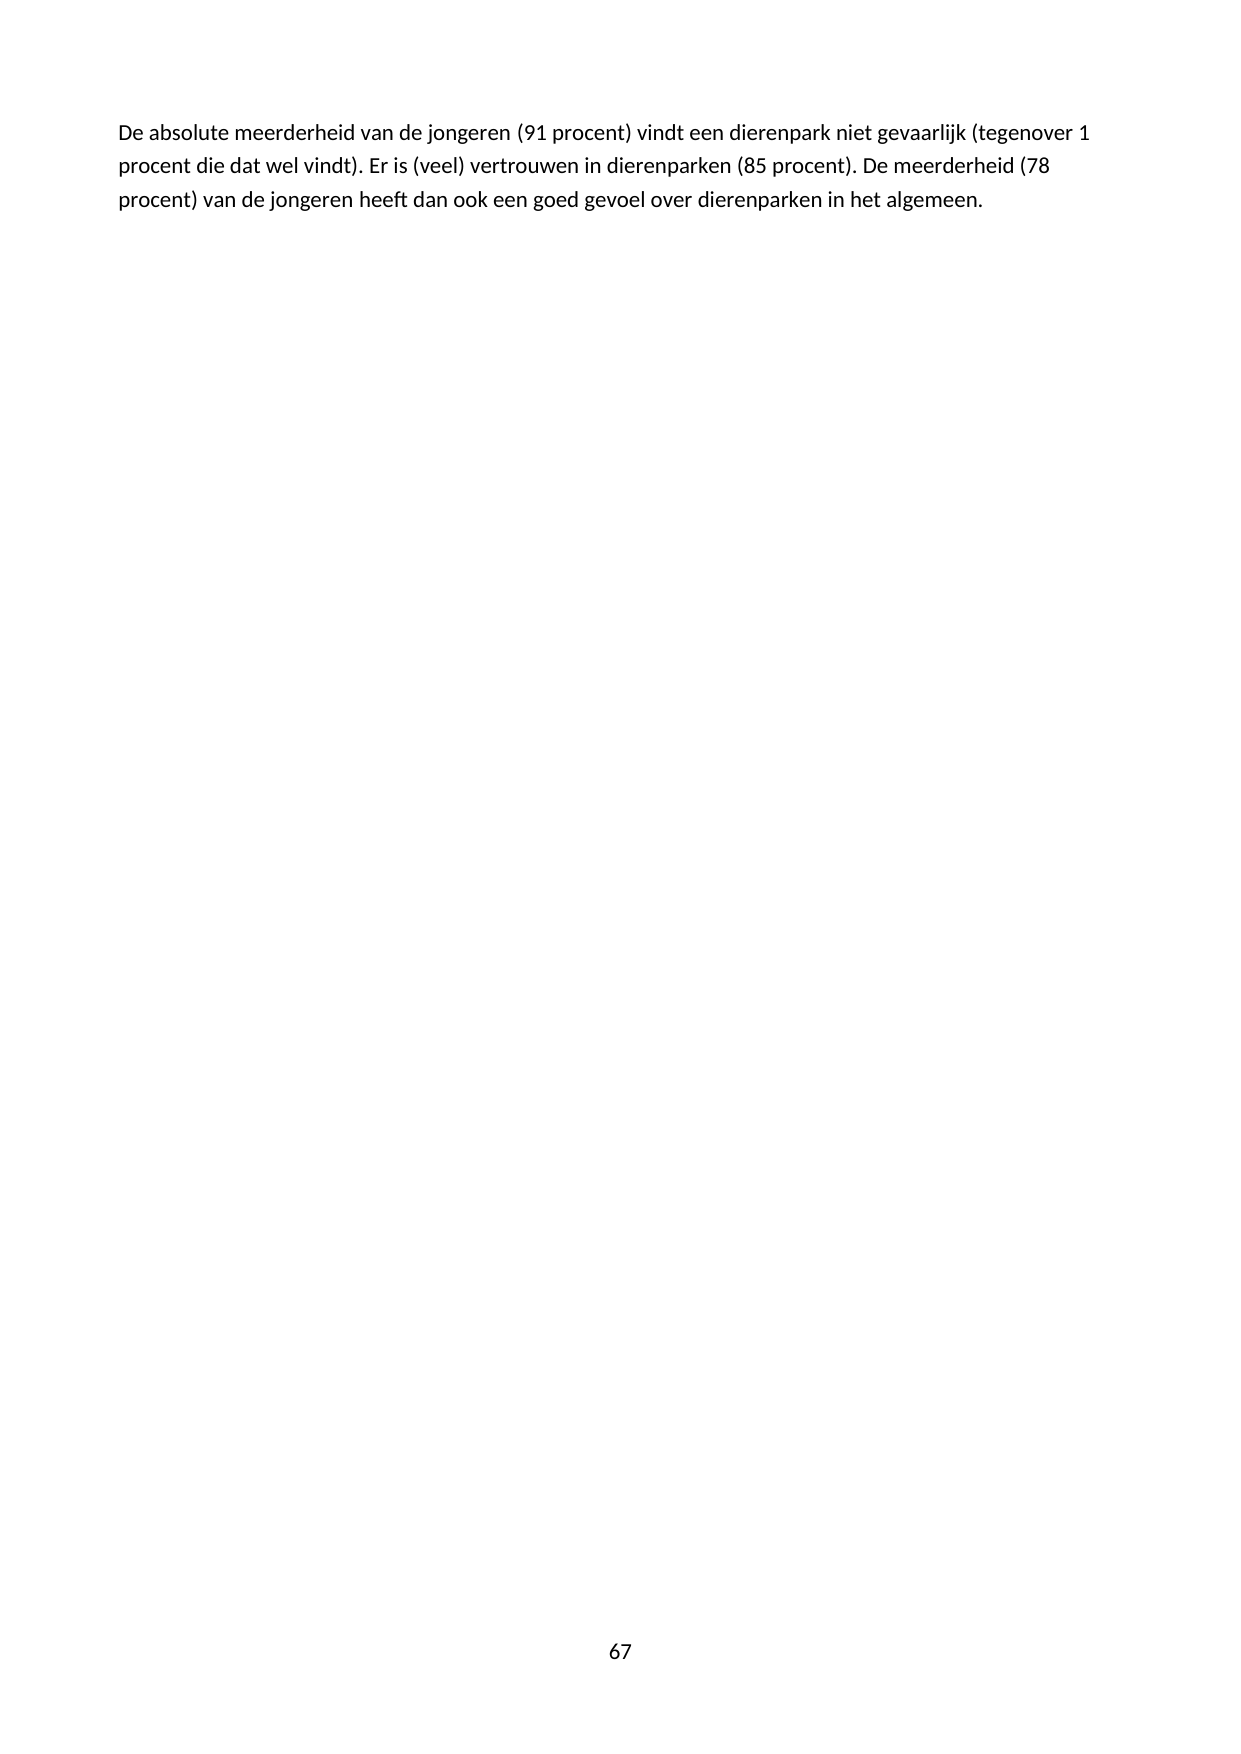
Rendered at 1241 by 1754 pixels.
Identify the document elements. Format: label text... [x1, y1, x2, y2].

text De absolute meerderheid van de jongeren (91 procent) vindt een dierenpark niet gevaarlijk (tegenover 1 procent die dat wel vindt). Er is (veel) vertrouwen in dierenparken (85 procent). De meerderheid (78 procent) van de jongeren heeft dan ook een goed gevoel over dierenparken in het algemeen. [118, 118, 1122, 213]
